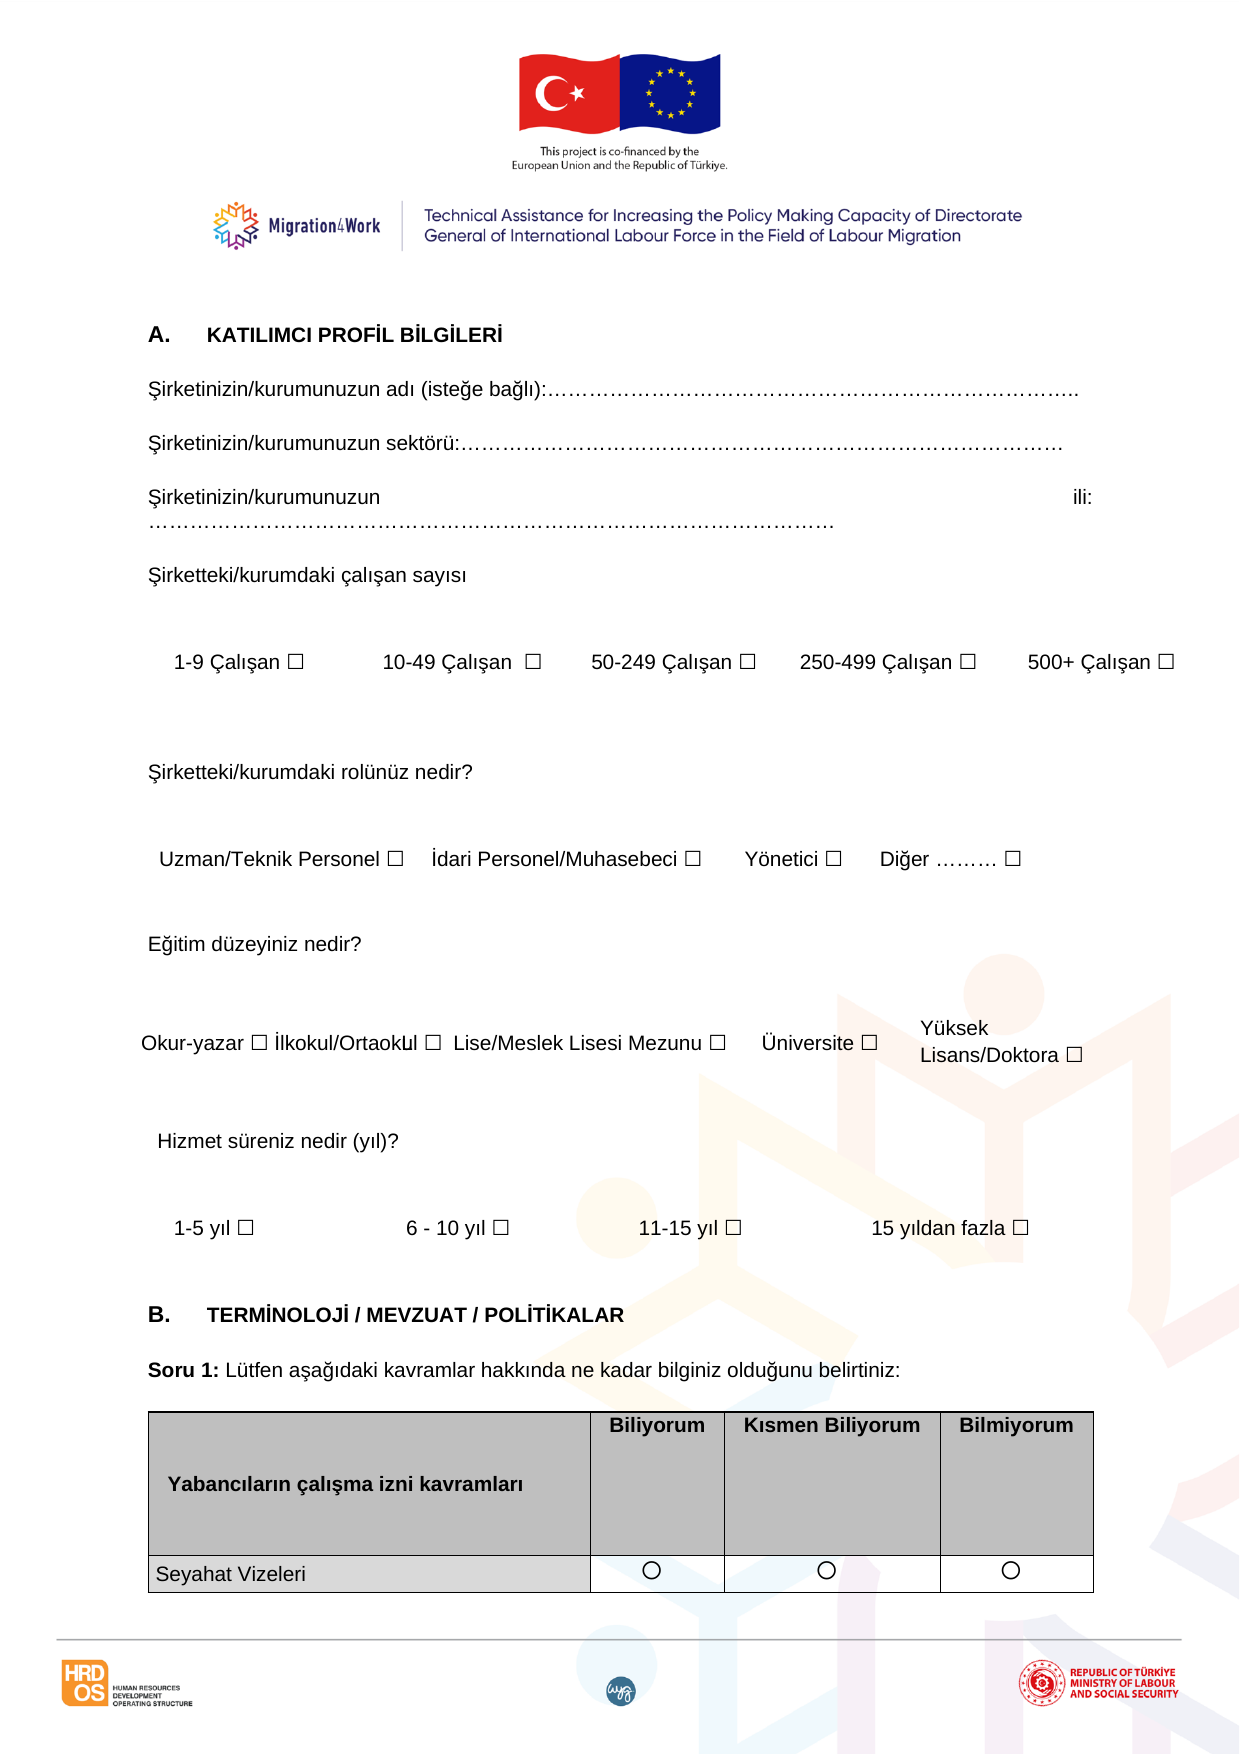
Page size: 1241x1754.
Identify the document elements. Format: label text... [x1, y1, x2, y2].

list KATILIMCI PROFİL BİLGİLERİ [148, 321, 1093, 347]
table_header Diğer ……… [873, 814, 1093, 902]
text Şirketinizin/kurumunuzun sektörü:…………………………………………………………………………… [148, 431, 1093, 455]
table_header Bilmiyorum [941, 1413, 1093, 1555]
table_header 11-15 yıl [627, 1183, 860, 1271]
table_header Biliyorum [591, 1413, 724, 1555]
table_header 1-9 Çalışan [163, 617, 371, 730]
table_header İdari Personel/Muhasebeci [424, 814, 737, 902]
text Şirketteki/kurumdaki çalışan sayısı [148, 563, 1093, 587]
list Hizmet süreniz nedir (yıl)? [157, 1129, 1093, 1153]
text Soru 1: Lütfen aşağıdaki kavramlar hakkında ne kadar bilginiz olduğunu belirtiniz: [148, 1357, 1093, 1381]
table_header Uzman/Teknik Personel [148, 814, 424, 902]
table_header 50-249 Çalışan [580, 617, 788, 730]
table_header 15 yıldan fazla [860, 1183, 1093, 1271]
table_header Yönetici [737, 814, 872, 902]
table_header 1-5 yıl [163, 1183, 394, 1271]
table_header 250-499 Çalışan [788, 617, 1016, 730]
table_header Yabancıların çalışma izni kavramları [149, 1413, 590, 1555]
table_header Üniversite [732, 986, 891, 1099]
picture [0, 1, 1240, 1754]
list TERMİNOLOJİ / MEVZUAT / POLİTİKALAR [148, 1301, 1093, 1327]
table_cell Seyahat Vizeleri [149, 1556, 590, 1592]
table_header L Lise/Meslek Lisesi Mezunu [450, 986, 732, 1099]
text Şirketteki/kurumdaki rolünüz nedir? [148, 760, 1093, 784]
table_header 6 - 10 yıl [395, 1183, 627, 1271]
table_header 10-49 Çalışan [371, 617, 580, 730]
text Şirketinizin/kurumunuzun adı (isteğe bağlı):………………………………………………………………….. [148, 377, 1093, 401]
text Şirketinizin/kurumunuzun ili:……………………………………………………………………………………… [148, 485, 1093, 533]
table_header Okur-yazar İlkokul/Ortaokul [132, 986, 450, 1099]
table_header Yüksek Lisans/Doktora [891, 986, 1108, 1099]
table_cell ⃝ [725, 1556, 940, 1592]
table_cell ⃝ [941, 1556, 1093, 1592]
text Eğitim düzeyiniz nedir? [148, 932, 1093, 956]
table_cell ⃝ [591, 1556, 724, 1592]
table_header 500+ Çalışan [1016, 617, 1197, 730]
table_header Kısmen Biliyorum [725, 1413, 940, 1555]
